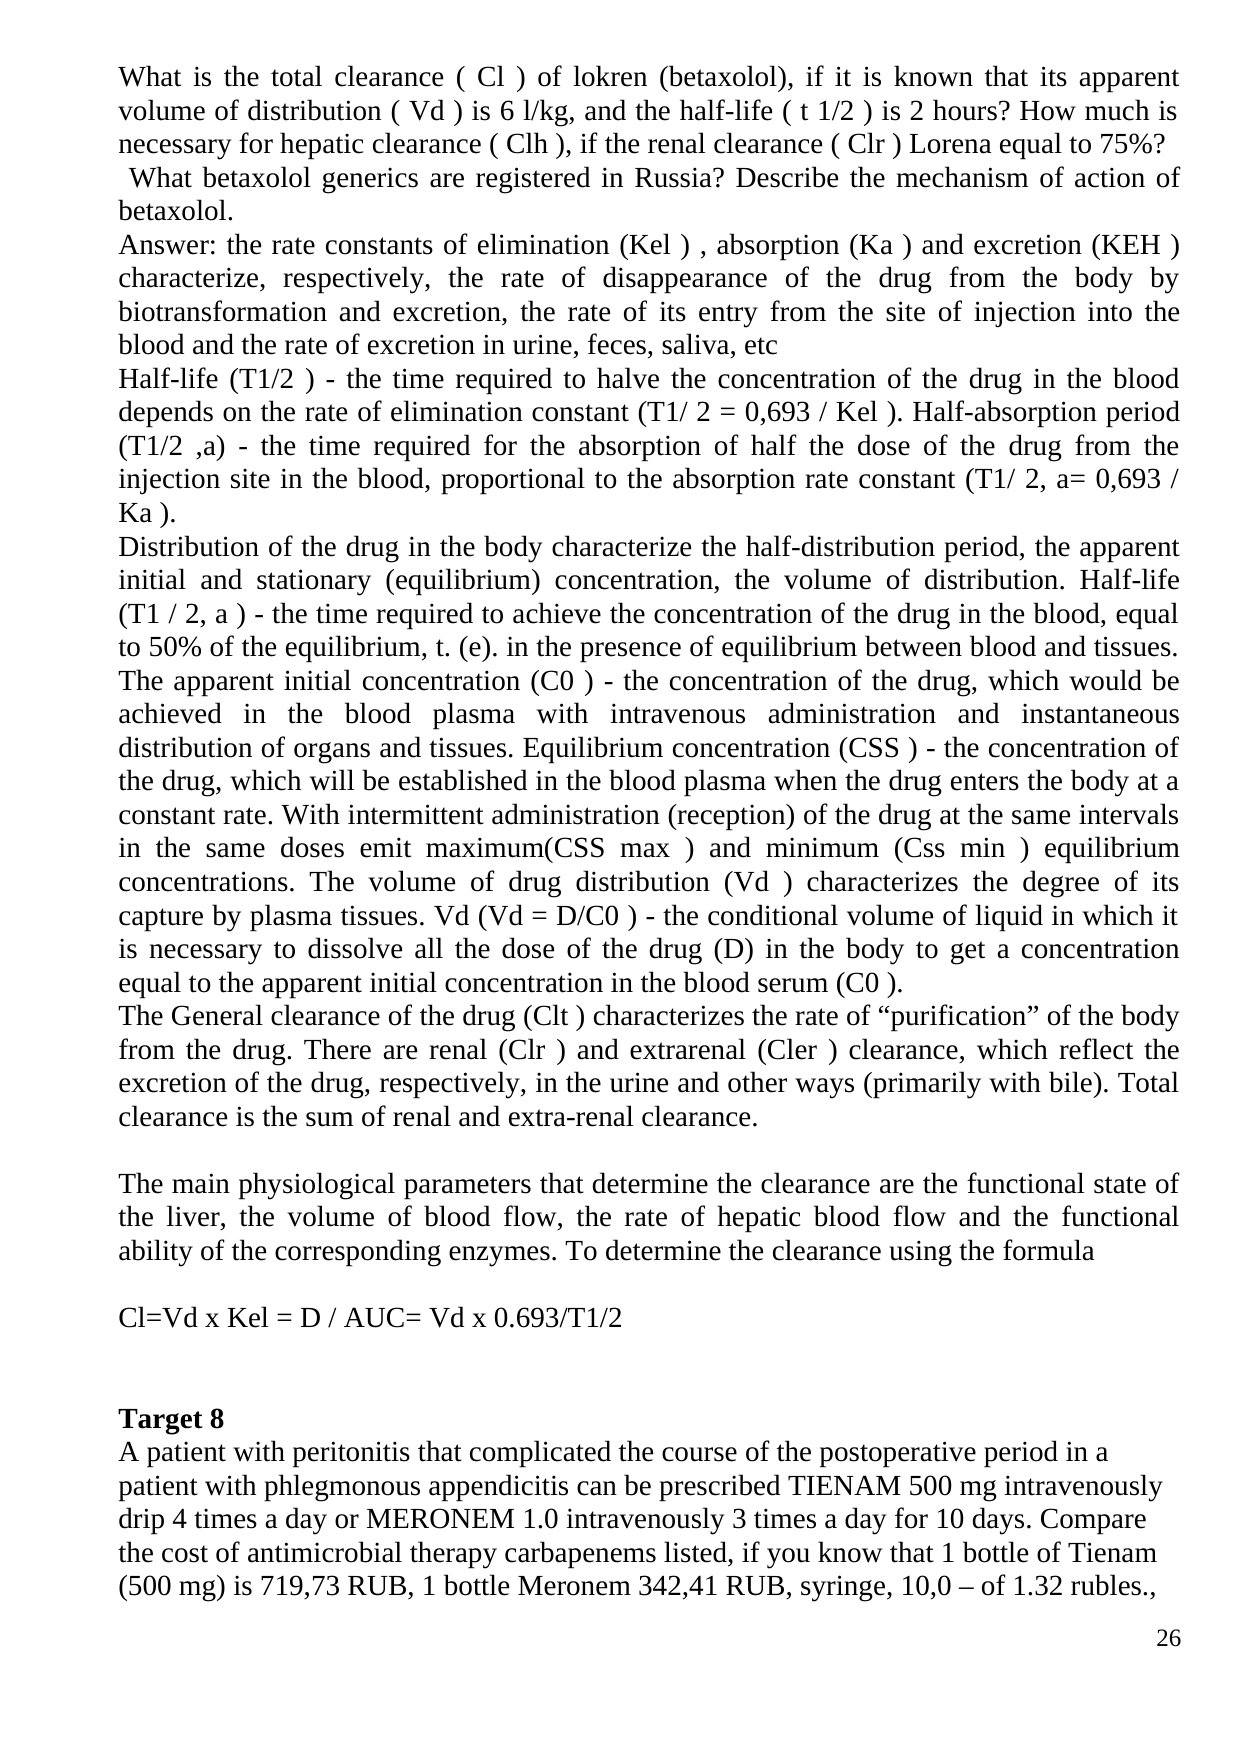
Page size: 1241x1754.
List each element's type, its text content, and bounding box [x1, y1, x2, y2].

text Half-life (T1/2 ) - the time required to halve the concentration of the drug in the blood depends on the rate of elimination constant (T1/ 2 = 0,693 / Kel ). Half-absorption period (T1/2 ,a) - the time required for the absorption of half the dose of the drug from the injection site in the blood, proportional to the absorption rate constant (T1/ 2, a= 0,693 / Ka ). [118, 361, 1181, 529]
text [118, 1434, 1181, 1602]
text Distribution of the drug in the body characterize the half-distribution period, the apparent initial and stationary (equilibrium) concentration, the volume of distribution. Half-life (T1 / 2, a ) - the time required to achieve the concentration of the drug in the blood, equal to 50% of the equilibrium, t. (e). in the presence of equilibrium between blood and tissues. The apparent initial concentration (C0 ) - the concentration of the drug, which would be achieved in the blood plasma with intravenous administration and instantaneous distribution of organs and tissues. Equilibrium concentration (CSS ) - the concentration of the drug, which will be established in the blood plasma when the drug enters the body at a constant rate. With intermittent administration (reception) of the drug at the same intervals in the same doses emit maximum(CSS max ) and minimum (Css min ) equilibrium concentrations. The volume of drug distribution (Vd ) characterizes the degree of its capture by plasma tissues. Vd (Vd = D/C0 ) - the conditional volume of liquid in which it is necessary to dissolve all the dose of the drug (D) in the body to get a concentration equal to the apparent initial concentration in the blood serum (C0 ). [118, 529, 1181, 998]
text The General clearance of the drug (Clt ) characterizes the rate of “purification” of the body from the drug. There are renal (Clr ) and extrarenal (Cler ) clearance, which reflect the excretion of the drug, respectively, in the urine and other ways (primarily with bile). Total clearance is the sum of renal and extra-renal clearance. [118, 998, 1181, 1132]
text What is the total clearance ( Cl ) of lokren (betaxolol), if it is known that its apparent volume of distribution ( Vd ) is 6 l/kg, and the half-life ( t 1/2 ) is 2 hours? How much is necessary for hepatic clearance ( Clh ), if the renal clearance ( Clr ) Lorena equal to 75%? [118, 59, 1181, 160]
text Target 8 [118, 1401, 1181, 1434]
text Answer: the rate constants of elimination (Kel ) , absorption (Ka ) and excretion (KEH ) characterize, respectively, the rate of disappearance of the drug from the body by biotransformation and excretion, the rate of its entry from the site of injection into the blood and the rate of excretion in urine, feces, saliva, etc [118, 227, 1181, 361]
text Cl=Vd x Kel = D / AUC= Vd x 0.693/T1/2 [118, 1300, 1181, 1334]
text The main physiological parameters that determine the clearance are the functional state of the liver, the volume of blood flow, the rate of hepatic blood flow and the functional ability of the corresponding enzymes. To determine the clearance using the formula [118, 1166, 1181, 1267]
text What betaxolol generics are registered in Russia? Describe the mechanism of action of betaxolol. [118, 160, 1181, 227]
